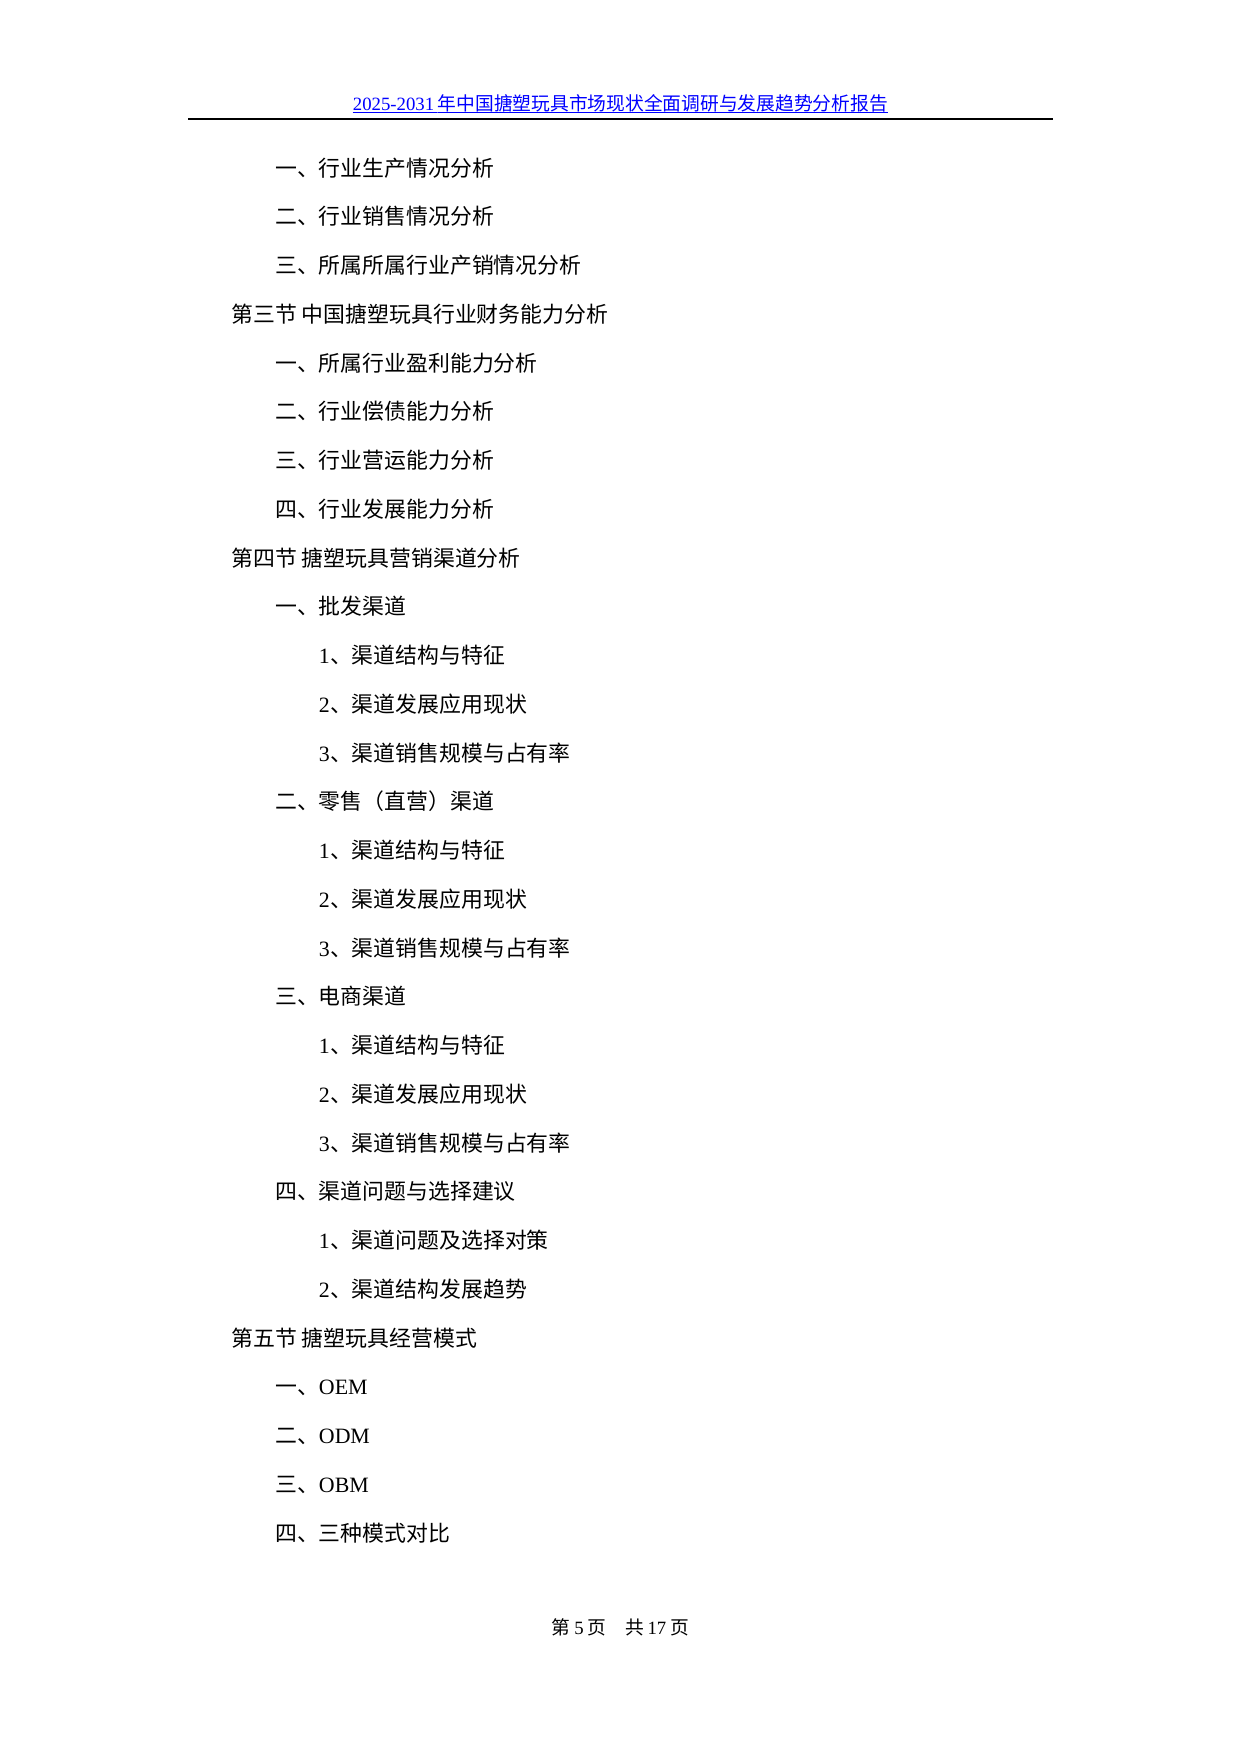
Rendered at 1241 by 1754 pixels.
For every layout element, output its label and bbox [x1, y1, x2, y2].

text [187, 150, 1053, 1548]
